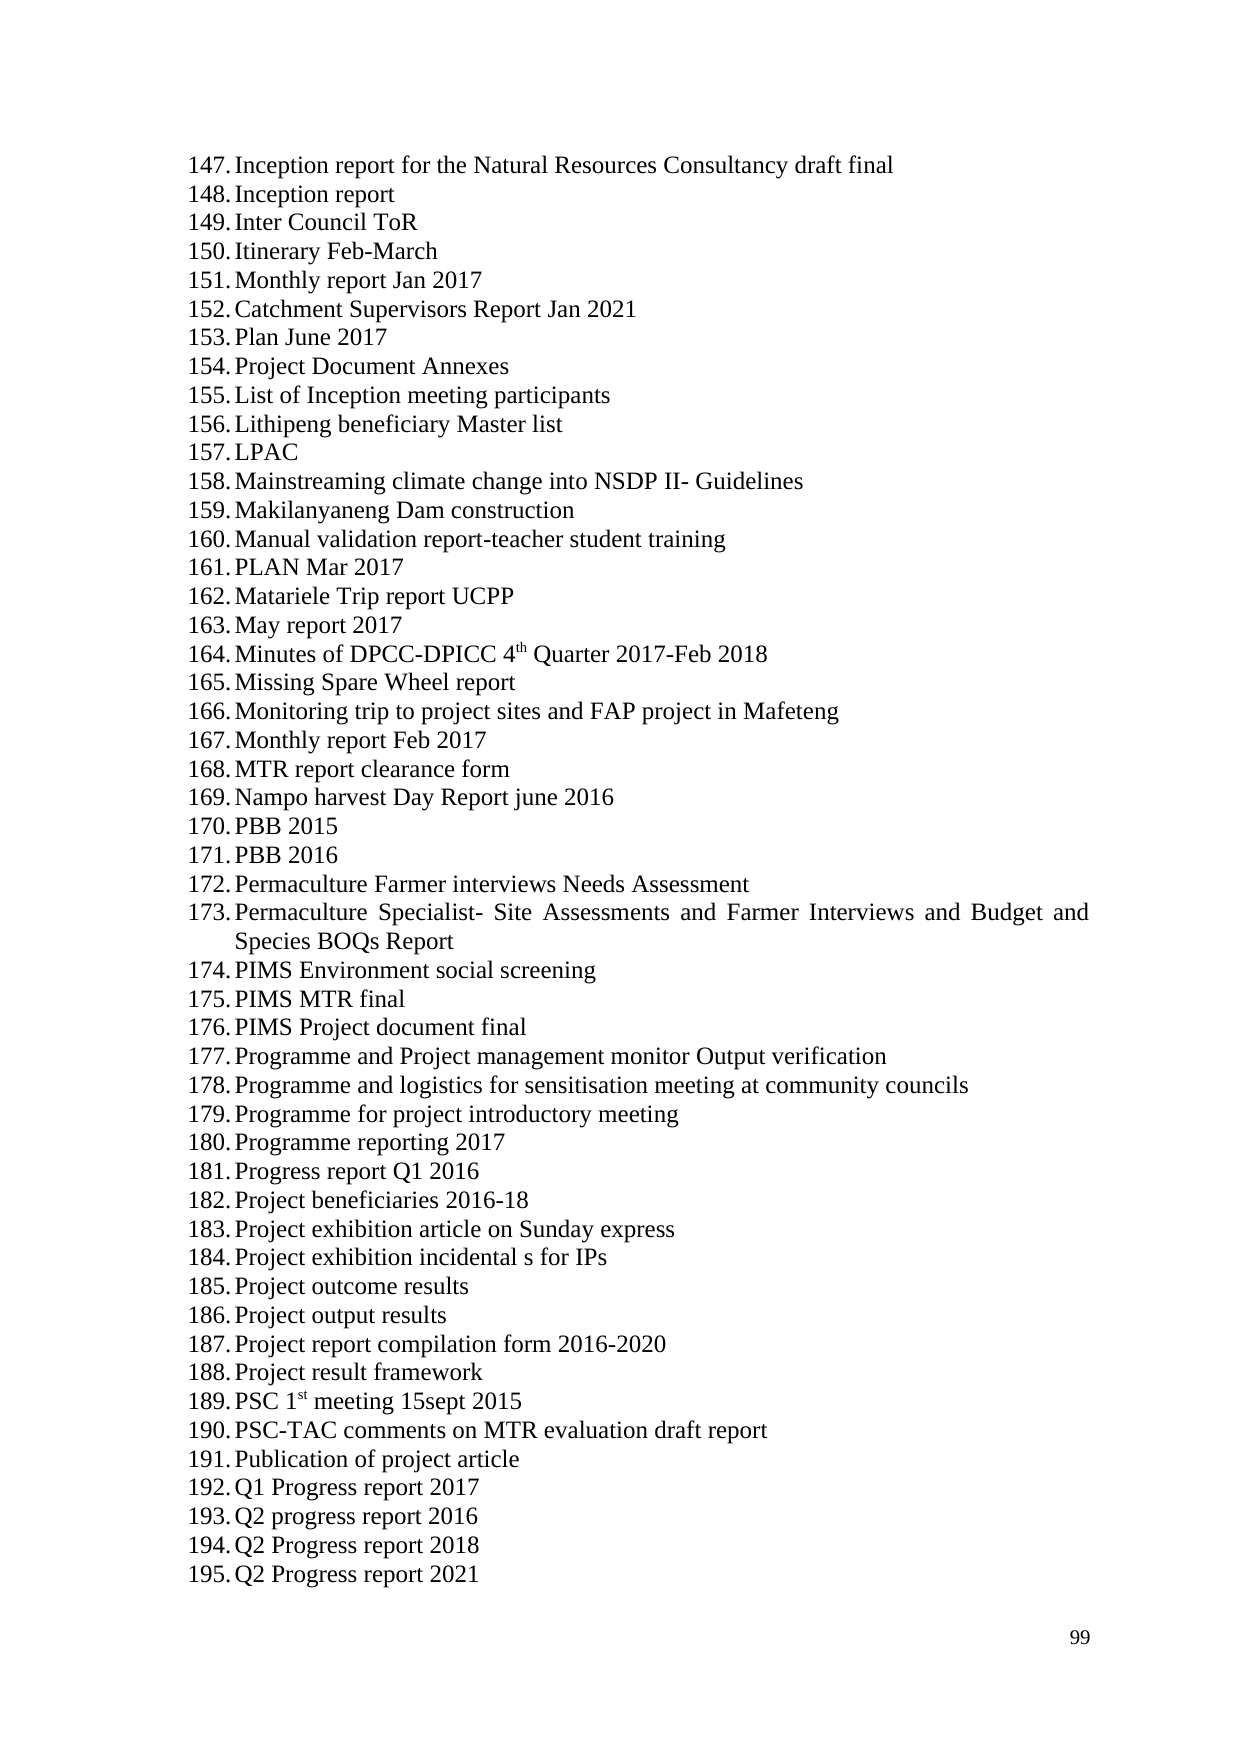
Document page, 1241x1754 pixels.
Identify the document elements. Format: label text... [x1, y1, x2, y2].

list Minutes of DPCC-DPICC 4th Quarter 2017-Feb 2018 [187, 639, 1090, 667]
list List of Inception meeting participants [187, 380, 1090, 409]
list Project exhibition article on Sunday express [187, 1214, 1090, 1242]
list Project output results [187, 1300, 1090, 1329]
list PSC 1st meeting 15sept 2015 [187, 1386, 1090, 1415]
list Missing Spare Wheel report [187, 667, 1090, 696]
list Monthly report Feb 2017 [187, 725, 1090, 754]
list Manual validation report-teacher student training [187, 524, 1090, 552]
list Nampo harvest Day Report june 2016 [187, 782, 1090, 811]
list PBB 2016 [187, 840, 1090, 869]
list Progress report Q1 2016 [187, 1156, 1090, 1185]
list Q1 Progress report 2017 [187, 1472, 1090, 1501]
list Permaculture Specialist- Site Assessments and Farmer Interviews and Budget and Species BOQs Report [187, 897, 1090, 955]
list Q2 Progress report 2021 [187, 1559, 1090, 1587]
list Plan June 2017 [187, 322, 1090, 351]
list Mainstreaming climate change into NSDP II- Guidelines [187, 466, 1090, 495]
list Monitoring trip to project sites and FAP project in Mafeteng [187, 696, 1090, 725]
list LPAC [187, 437, 1090, 466]
list Publication of project article [187, 1444, 1090, 1472]
list Q2 progress report 2016 [187, 1501, 1090, 1530]
list Project Document Annexes [187, 351, 1090, 380]
list Monthly report Jan 2017 [187, 265, 1090, 294]
list Permaculture Farmer interviews Needs Assessment [187, 869, 1090, 897]
list Programme for project introductory meeting [187, 1099, 1090, 1127]
list Q2 Progress report 2018 [187, 1530, 1090, 1559]
list PIMS Environment social screening [187, 955, 1090, 984]
list Catchment Supervisors Report Jan 2021 [187, 294, 1090, 322]
list Project outcome results [187, 1271, 1090, 1300]
list May report 2017 [187, 610, 1090, 639]
list Project report compilation form 2016-2020 [187, 1329, 1090, 1357]
list MTR report clearance form [187, 754, 1090, 782]
list Makilanyaneng Dam construction [187, 495, 1090, 524]
list Project result framework [187, 1357, 1090, 1386]
list Itinerary Feb-March [187, 236, 1090, 265]
list PIMS MTR final [187, 984, 1090, 1012]
list Lithipeng beneficiary Master list [187, 409, 1090, 437]
list Project exhibition incidental s for IPs [187, 1242, 1090, 1271]
list PBB 2015 [187, 811, 1090, 840]
list Matariele Trip report UCPP [187, 581, 1090, 610]
list Project beneficiaries 2016-18 [187, 1185, 1090, 1214]
list PIMS Project document final [187, 1012, 1090, 1041]
list PSC-TAC comments on MTR evaluation draft report [187, 1415, 1090, 1444]
list Inception report [187, 179, 1090, 207]
list PLAN Mar 2017 [187, 552, 1090, 581]
list Programme and Project management monitor Output verification [187, 1041, 1090, 1070]
list Programme reporting 2017 [187, 1127, 1090, 1156]
list Inception report for the Natural Resources Consultancy draft final [187, 150, 1090, 179]
list Inter Council ToR [187, 207, 1090, 236]
list Programme and logistics for sensitisation meeting at community councils [187, 1070, 1090, 1099]
